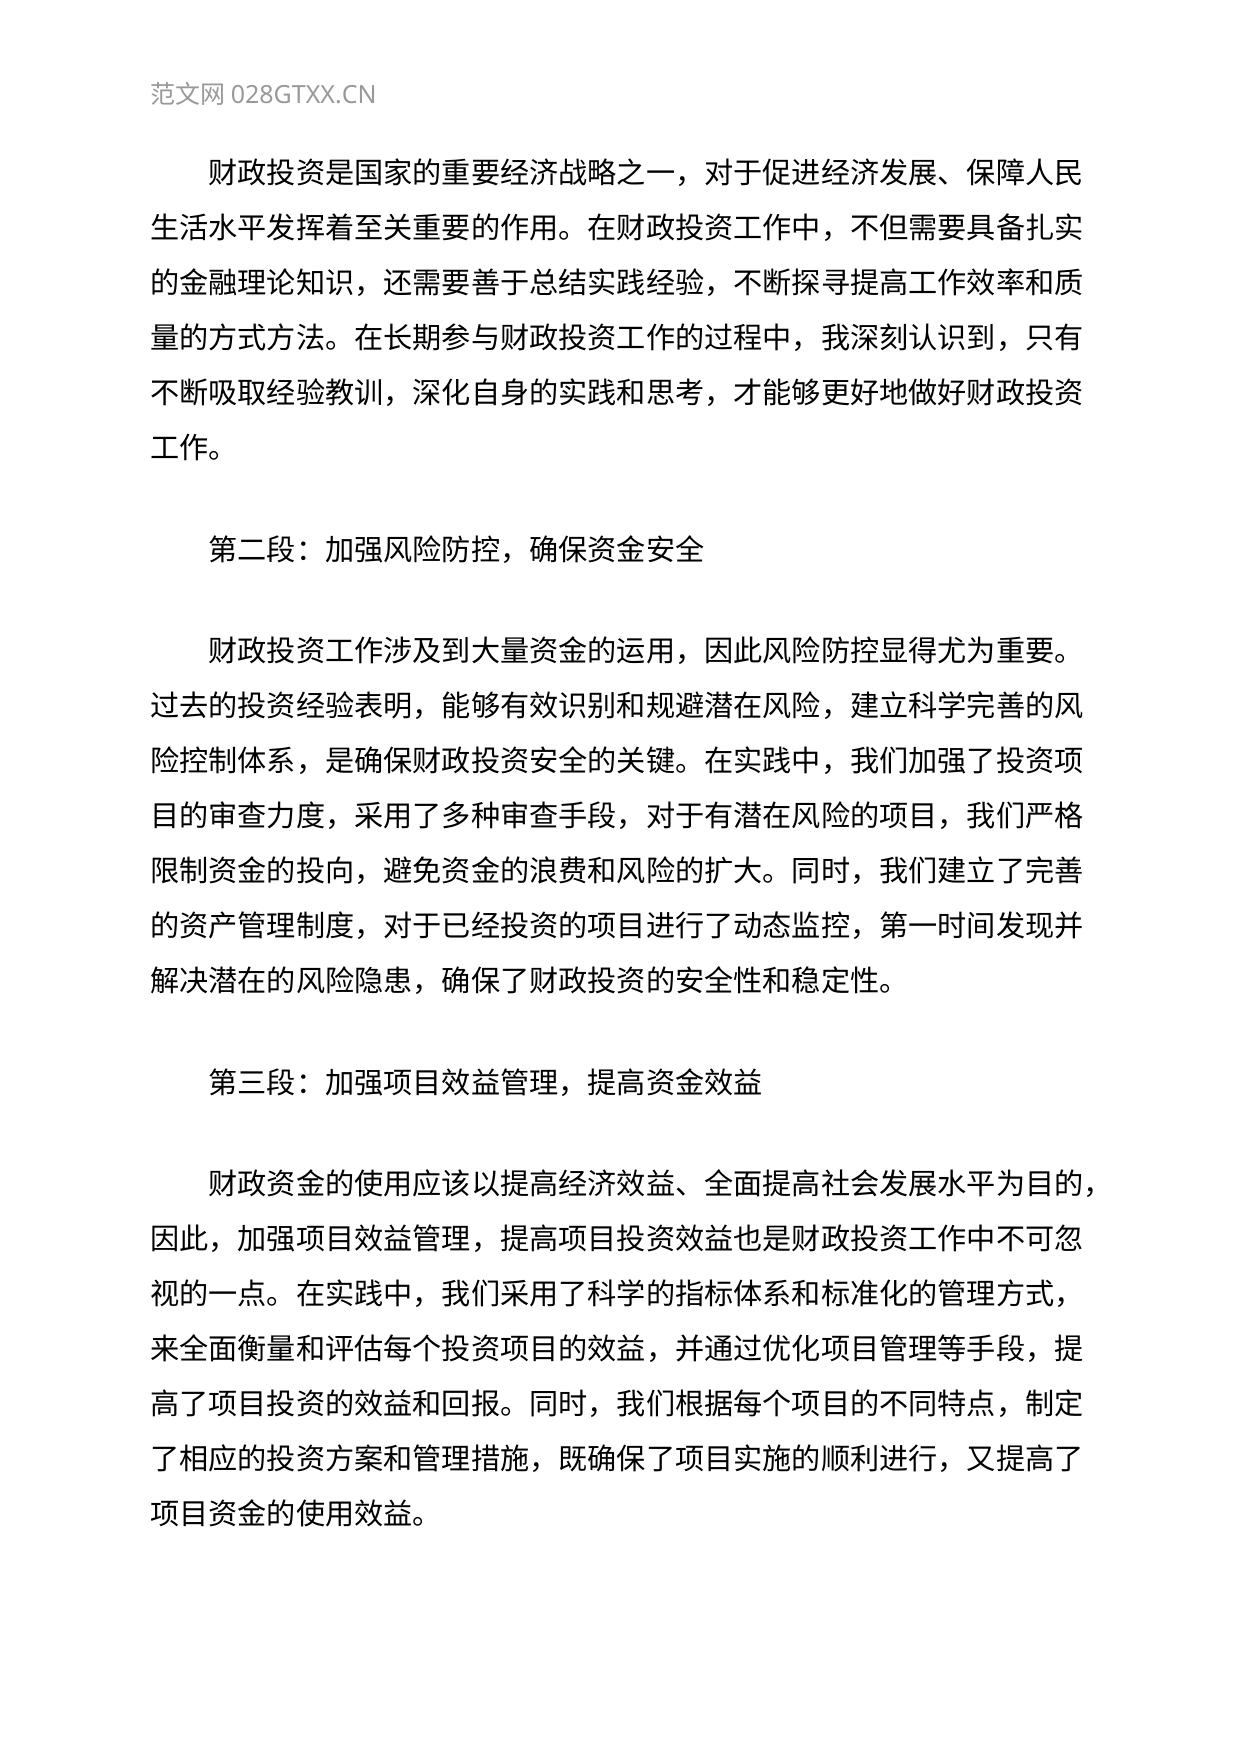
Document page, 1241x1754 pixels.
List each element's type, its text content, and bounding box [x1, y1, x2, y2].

text 财政投资工作涉及到大量资金的运用，因此风险防控显得尤为重要。过去的投资经验表明，能够有效识别和规避潜在风险，建立科学完善的风险控制体系，是确保财政投资安全的关键。在实践中，我们加强了投资项目的审查力度，采用了多种审查手段，对于有潜在风险的项目，我们严格限制资金的投向，避免资金的浪费和风险的扩大。同时，我们建立了完善的资产管理制度，对于已经投资的项目进行了动态监控，第一时间发现并解决潜在的风险隐患，确保了财政投资的安全性和稳定性。 [150, 628, 1090, 1000]
text 第二段：加强风险防控，确保资金安全 [150, 526, 1090, 568]
text 财政投资是国家的重要经济战略之一，对于促进经济发展、保障人民生活水平发挥着至关重要的作用。在财政投资工作中，不但需要具备扎实的金融理论知识，还需要善于总结实践经验，不断探寻提高工作效率和质量的方式方法。在长期参与财政投资工作的过程中，我深刻认识到，只有不断吸取经验教训，深化自身的实践和思考，才能够更好地做好财政投资工作。 [150, 150, 1090, 467]
text 财政资金的使用应该以提高经济效益、全面提高社会发展水平为目的，因此，加强项目效益管理，提高项目投资效益也是财政投资工作中不可忽视的一点。在实践中，我们采用了科学的指标体系和标准化的管理方式，来全面衡量和评估每个投资项目的效益，并通过优化项目管理等手段，提高了项目投资的效益和回报。同时，我们根据每个项目的不同特点，制定了相应的投资方案和管理措施，既确保了项目实施的顺利进行，又提高了项目资金的使用效益。 [150, 1161, 1090, 1533]
text 第三段：加强项目效益管理，提高资金效益 [150, 1059, 1090, 1101]
